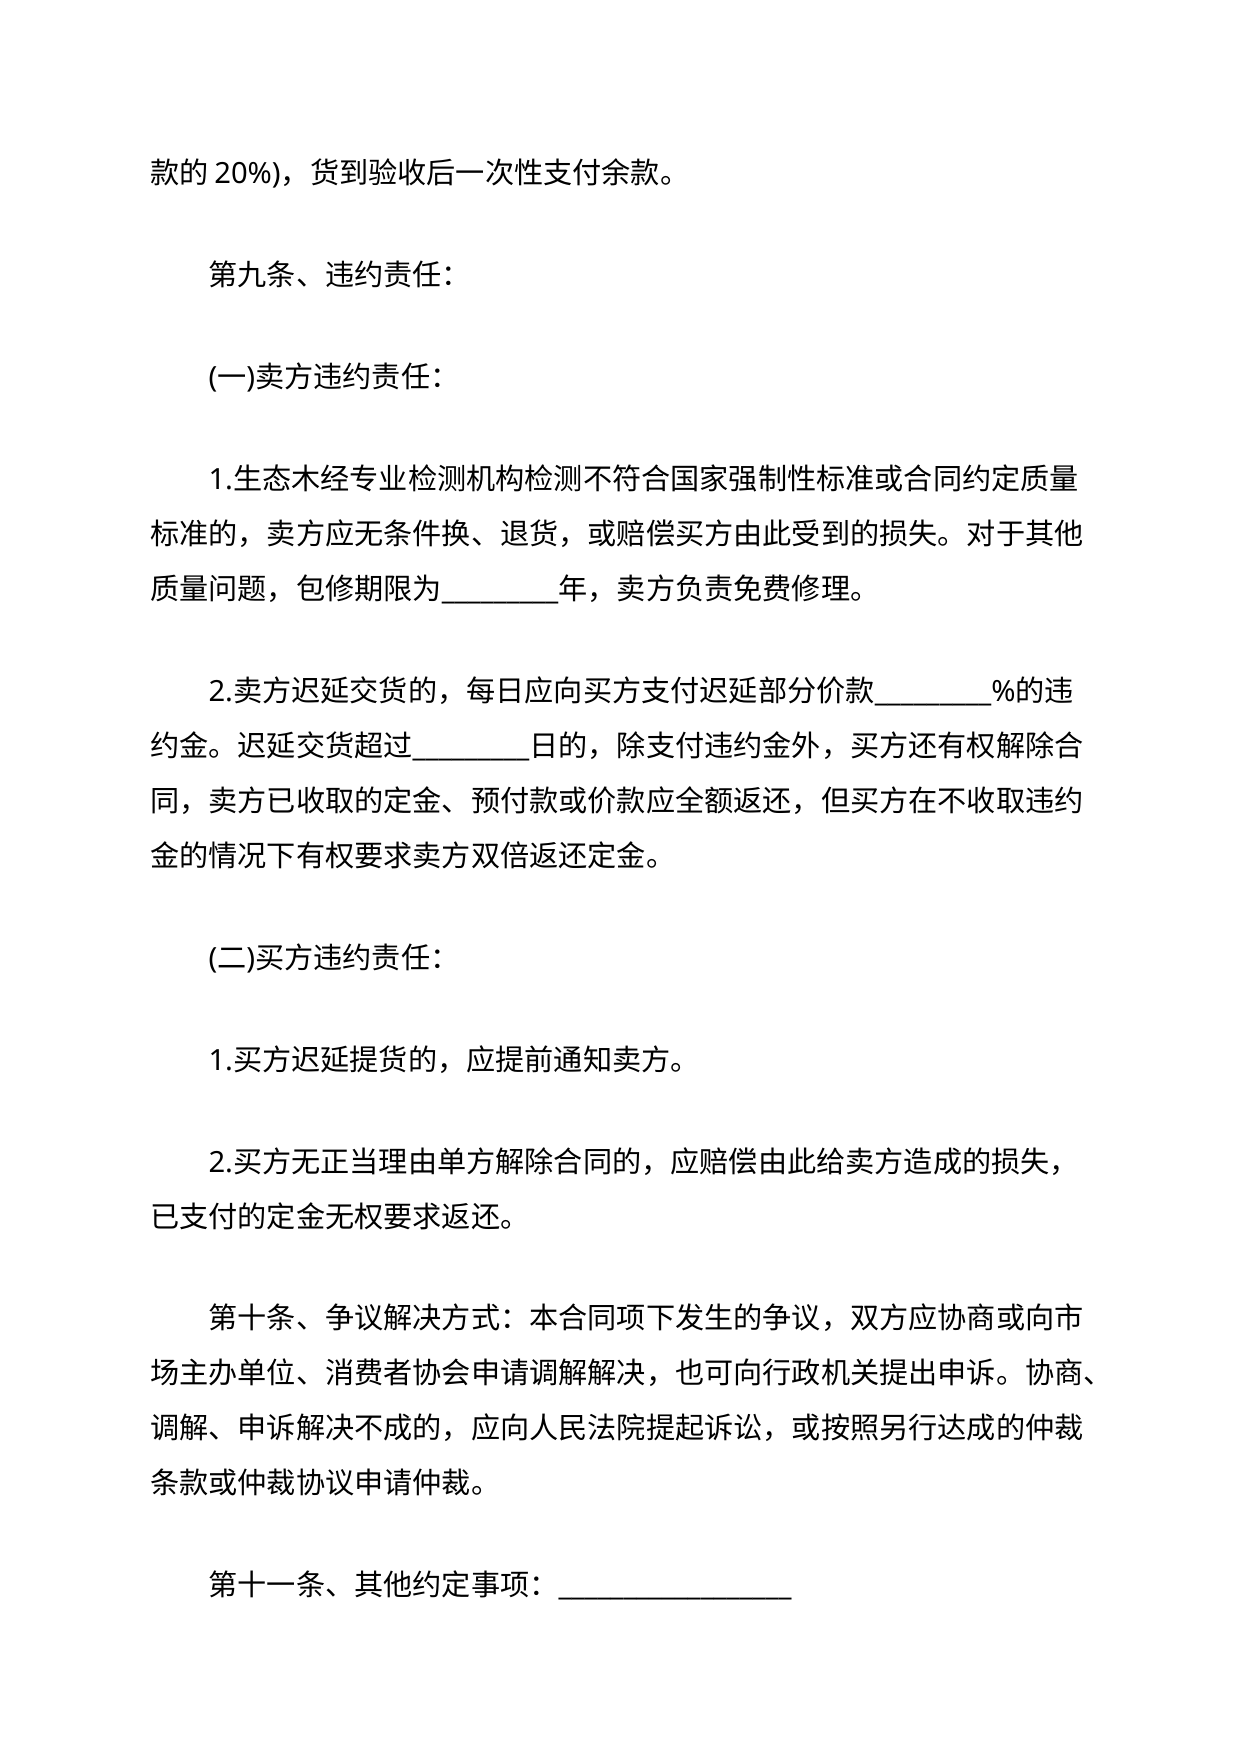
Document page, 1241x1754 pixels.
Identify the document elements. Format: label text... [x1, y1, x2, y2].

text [150, 150, 1090, 192]
text (二)买方违约责任： [150, 934, 1090, 977]
text 1.买方迟延提货的，应提前通知卖方。 [150, 1036, 1090, 1079]
text 第十条、争议解决方式：本合同项下发生的争议，双方应协商或向市场主办单位、消费者协会申请调解解决，也可向行政机关提出申诉。协商、调解、申诉解决不成的，应向人民法院提起诉讼，或按照另行达成的仲裁条款或仲裁协议申请仲裁。 [150, 1295, 1090, 1502]
text (一)卖方违约责任： [150, 354, 1090, 396]
text 第十一条、其他约定事项：__________________ [150, 1561, 1090, 1604]
text 1.生态木经专业检测机构检测不符合国家强制性标准或合同约定质量标准的，卖方应无条件换、退货，或赔偿买方由此受到的损失。对于其他质量问题，包修期限为_________年，卖方负责免费修理。 [150, 456, 1090, 608]
text 第九条、违约责任： [150, 252, 1090, 294]
text 2.卖方迟延交货的，每日应向买方支付迟延部分价款_________%的违约金。迟延交货超过_________日的，除支付违约金外，买方还有权解除合同，卖方已收取的定金、预付款或价款应全额返还，但买方在不收取违约金的情况下有权要求卖方双倍返还定金。 [150, 668, 1090, 875]
text 2.买方无正当理由单方解除合同的，应赔偿由此给卖方造成的损失，已支付的定金无权要求返还。 [150, 1138, 1090, 1236]
